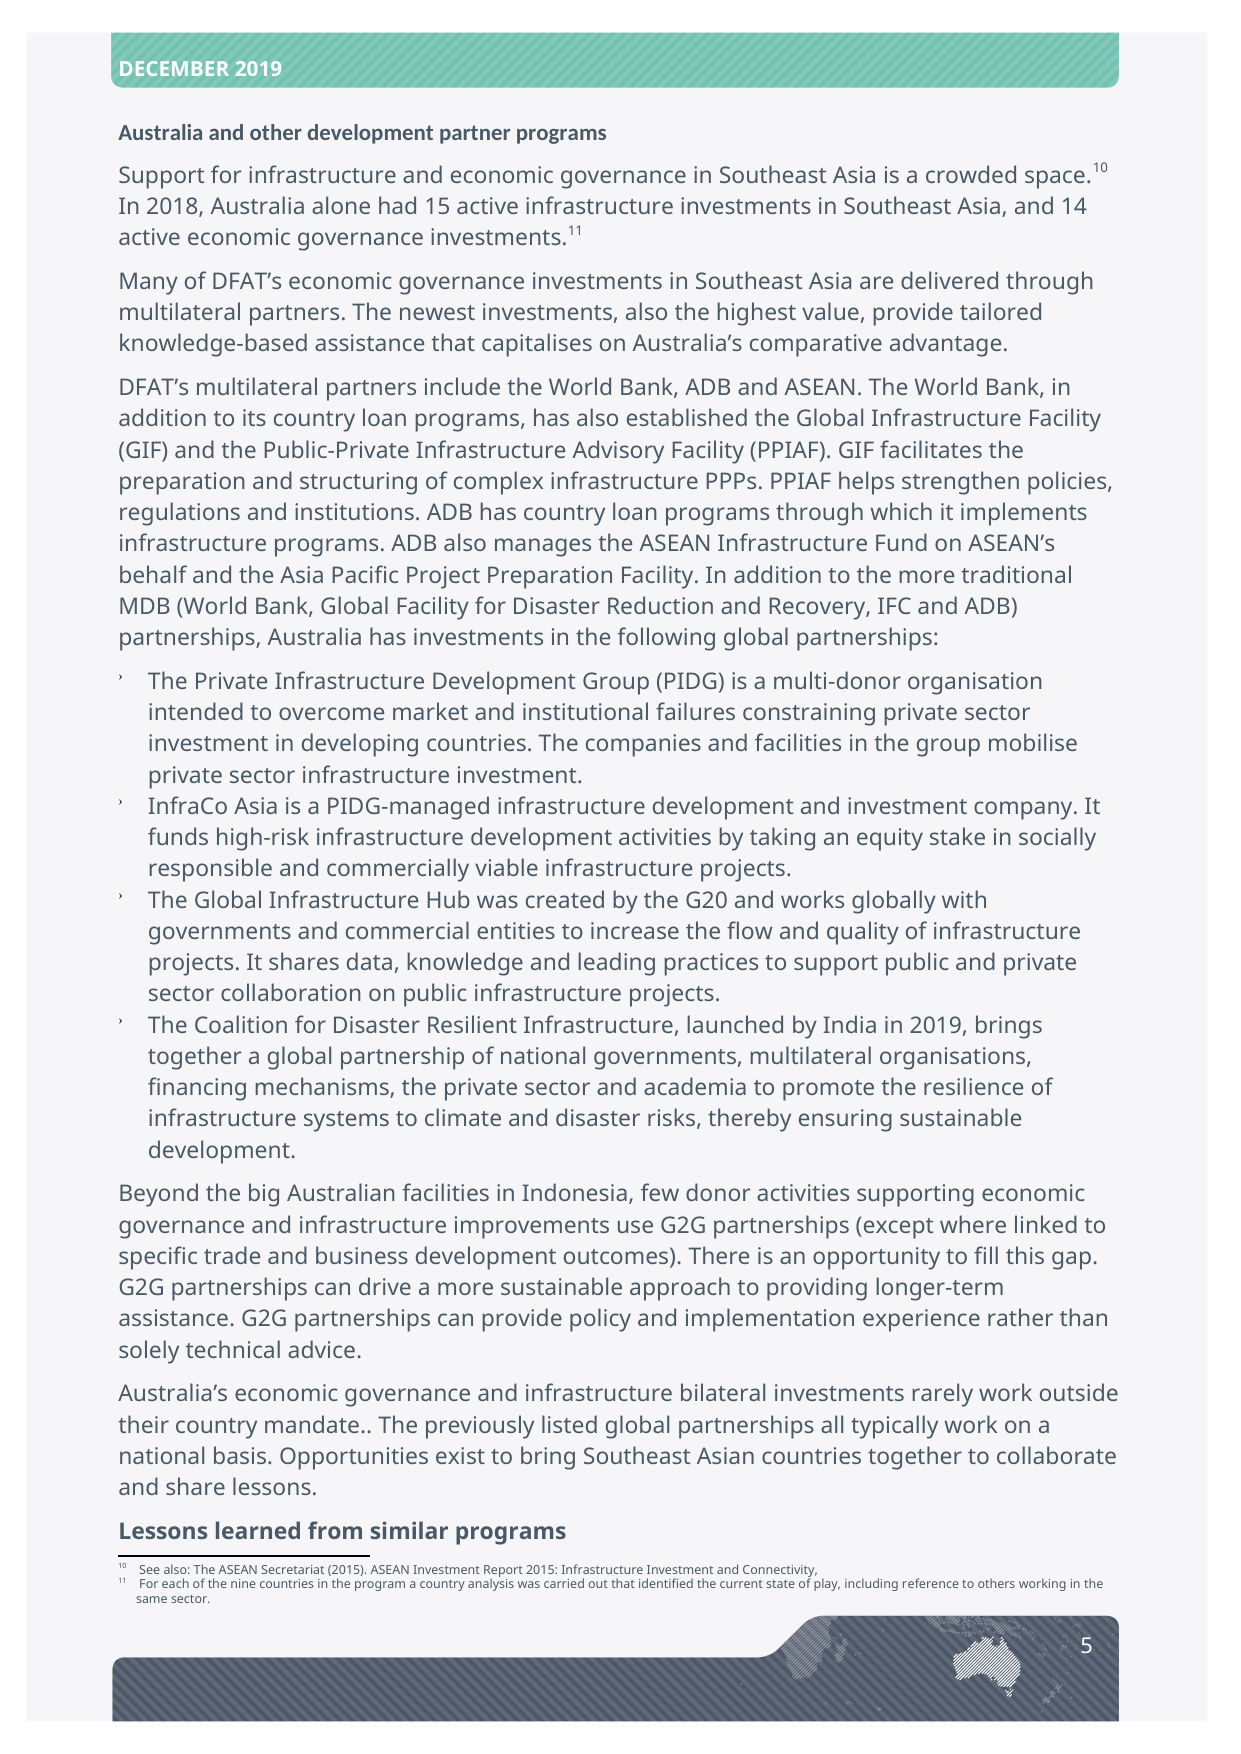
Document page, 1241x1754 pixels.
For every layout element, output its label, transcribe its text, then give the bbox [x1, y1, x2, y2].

list The Global Infrastructure Hub was created by the G20 and works globally with governments and commercial entities to increase the flow and quality of infrastructure projects. It shares data, knowledge and leading practices to support public and private sector collaboration on public infrastructure projects. [118, 884, 1122, 1009]
text Australia’s economic governance and infrastructure bilateral investments rarely work outside their country mandate.. The previously listed global partnerships all typically work on a national basis. Opportunities exist to bring Southeast Asian countries together to collaborate and share lessons. [118, 1377, 1122, 1502]
text DFAT’s multilateral partners include the World Bank, ADB and ASEAN. The World Bank, in addition to its country loan programs, has also established the Global Infrastructure Facility (GIF) and the Public-Private Infrastructure Advisory Facility (PPIAF). GIF facilitates the preparation and structuring of complex infrastructure PPPs. PPIAF helps strengthen policies, regulations and institutions. ADB has country loan programs through which it implements infrastructure programs. ADB also manages the ASEAN Infrastructure Fund on ASEAN’s behalf and the Asia Pacific Project Preparation Facility. In addition to the more traditional MDB (World Bank, Global Facility for Disaster Reduction and Recovery, IFC and ADB) partnerships, Australia has investments in the following global partnerships: [118, 371, 1122, 652]
picture [0, 3, 1237, 1750]
text Support for infrastructure and economic governance in Southeast Asia is a crowded space. In 2018, Australia alone had 15 active infrastructure investments in Southeast Asia, and 14 active economic governance investments. [118, 159, 1122, 252]
list InfraCo Asia is a PIDG-managed infrastructure development and investment company. It funds high-risk infrastructure development activities by taking an equity stake in socially responsible and commercially viable infrastructure projects. [118, 790, 1122, 884]
text Many of DFAT’s economic governance investments in Southeast Asia are delivered through multilateral partners. The newest investments, also the highest value, provide tailored knowledge-based assistance that capitalises on Australia’s comparative advantage. [118, 265, 1122, 359]
text Lessons learned from similar programs [118, 1515, 1122, 1546]
text Beyond the big Australian facilities in Indonesia, few donor activities supporting economic governance and infrastructure improvements use G2G partnerships (except where linked to specific trade and business development outcomes). There is an opportunity to fill this gap. G2G partnerships can drive a more sustainable approach to providing longer-term assistance. G2G partnerships can provide policy and implementation experience rather than solely technical advice. [118, 1177, 1122, 1365]
list The Private Infrastructure Development Group (PIDG) is a multi-donor organisation intended to overcome market and institutional failures constraining private sector investment in developing countries. The companies and facilities in the group mobilise private sector infrastructure investment. [118, 665, 1122, 790]
subtitle Australia and other development partner programs [118, 118, 1122, 146]
list The Coalition for Disaster Resilient Infrastructure, launched by India in 2019, brings together a global partnership of national governments, multilateral organisations, financing mechanisms, the private sector and academia to promote the resilience of infrastructure systems to climate and disaster risks, thereby ensuring sustainable development. [118, 1009, 1122, 1165]
